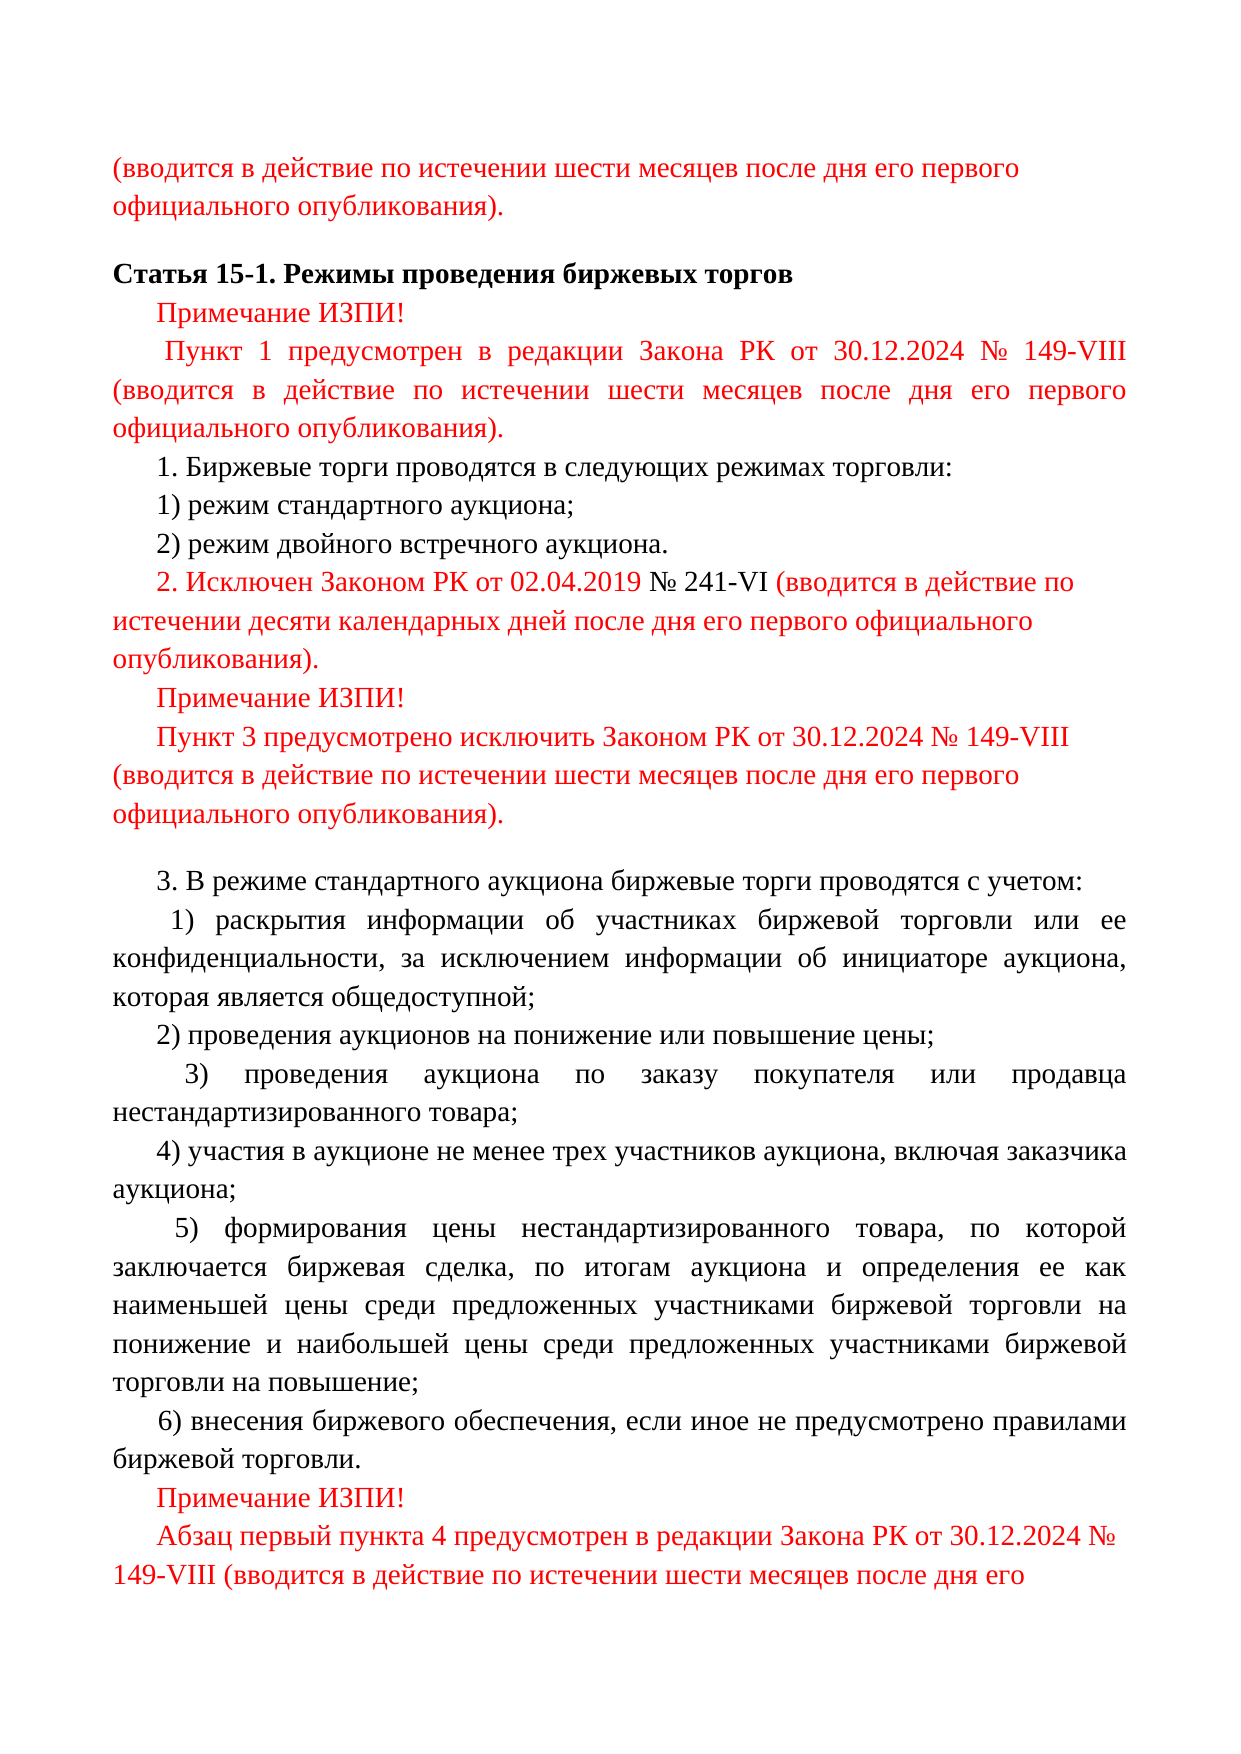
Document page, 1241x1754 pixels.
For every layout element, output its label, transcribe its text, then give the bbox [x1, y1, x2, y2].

text Пункт 1 предусмотрен в редакции Закона РК от 30.12.2024 № 149-VIII (вводится в действие по истечении шести месяцев после дня его первого официального опубликования). [112, 333, 1128, 444]
text 6) внесения биржевого обеспечения, если иное не предусмотрено правилами биржевой торговли. [112, 1403, 1128, 1475]
text 5) формирования цены нестандартизированного товара, по которой заключается биржевая сделка, по итогам аукциона и определения ее как наименьшей цены среди предложенных участниками биржевой торговли на понижение и наибольшей цены среди предложенных участниками биржевой торговли на повышение; [112, 1210, 1128, 1398]
text 3) проведения аукциона по заказу покупателя или продавца нестандартизированного товара; [112, 1056, 1128, 1128]
text 2) режим двойного встречного аукциона. [112, 526, 1128, 559]
text 1) раскрытия информации об участниках биржевой торговли или ее конфиденциальности, за исключением информации об инициаторе аукциона, которая является общедоступной; [112, 902, 1128, 1012]
text 3. В режиме стандартного аукциона биржевые торги проводятся с учетом: [112, 863, 1128, 897]
text 2) проведения аукционов на понижение или повышение цены; [112, 1017, 1128, 1051]
text Статья 15-1. Режимы проведения биржевых торгов [112, 256, 1128, 290]
text Примечание ИЗПИ! [112, 295, 1128, 328]
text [112, 1480, 1128, 1591]
text 1) режим стандартного аукциона; [112, 487, 1128, 521]
text 2. Исключен Законом РК от 02.04.2019 № 241-VІ (вводится в действие по истечении десяти календарных дней после дня его первого официального опубликования). Примечание ИЗПИ! Пункт 3 предусмотрено исключить Законом РК от 30.12.2024 № 149-VIII (вводится в действие по истечении шести месяцев после дня его первого официального опубликования). [112, 564, 1128, 859]
text 4) участия в аукционе не менее трех участников аукциона, включая заказчика аукциона; [112, 1133, 1128, 1205]
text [112, 150, 1128, 252]
text 1. Биржевые торги проводятся в следующих режимах торговли: [112, 449, 1128, 482]
